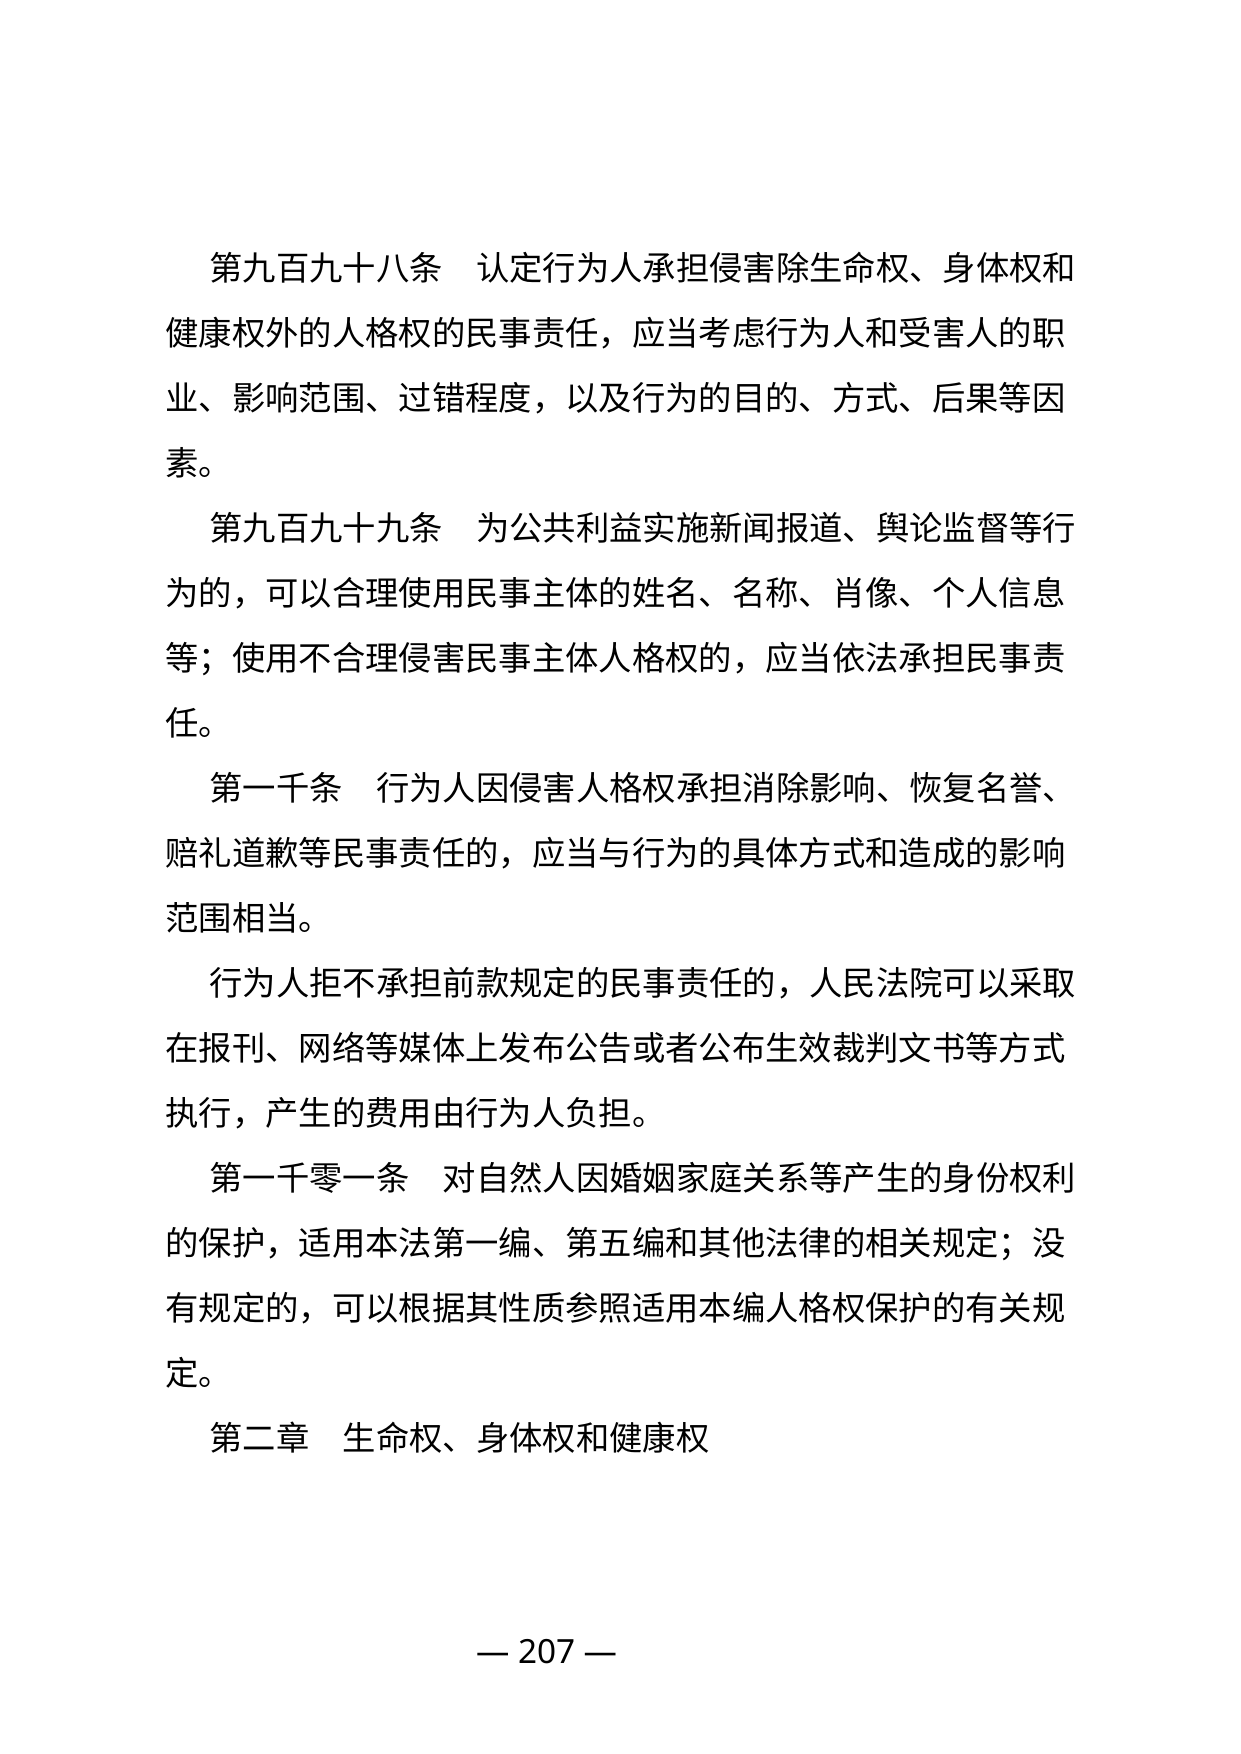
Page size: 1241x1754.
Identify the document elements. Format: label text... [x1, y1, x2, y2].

text 第九百九十九条 为公共利益实施新闻报道、舆论监督等行为的，可以合理使用民事主体的姓名、名称、肖像、个人信息等；使用不合理侵害民事主体人格权的，应当依法承担民事责任。 [165, 493, 1087, 753]
text 第九百九十八条 认定行为人承担侵害除生命权、身体权和健康权外的人格权的民事责任，应当考虑行为人和受害人的职业、影响范围、过错程度，以及行为的目的、方式、后果等因素。 [165, 233, 1087, 493]
text 行为人拒不承担前款规定的民事责任的，人民法院可以采取在报刊、网络等媒体上发布公告或者公布生效裁判文书等方式执行，产生的费用由行为人负担。 [165, 948, 1087, 1143]
text 第一千零一条 对自然人因婚姻家庭关系等产生的身份权利的保护，适用本法第一编、第五编和其他法律的相关规定；没有规定的，可以根据其性质参照适用本编人格权保护的有关规定。 [165, 1143, 1087, 1403]
text 第一千条 行为人因侵害人格权承担消除影响、恢复名誉、赔礼道歉等民事责任的，应当与行为的具体方式和造成的影响范围相当。 [165, 753, 1087, 948]
text 第二章 生命权、身体权和健康权 [165, 1403, 1087, 1468]
